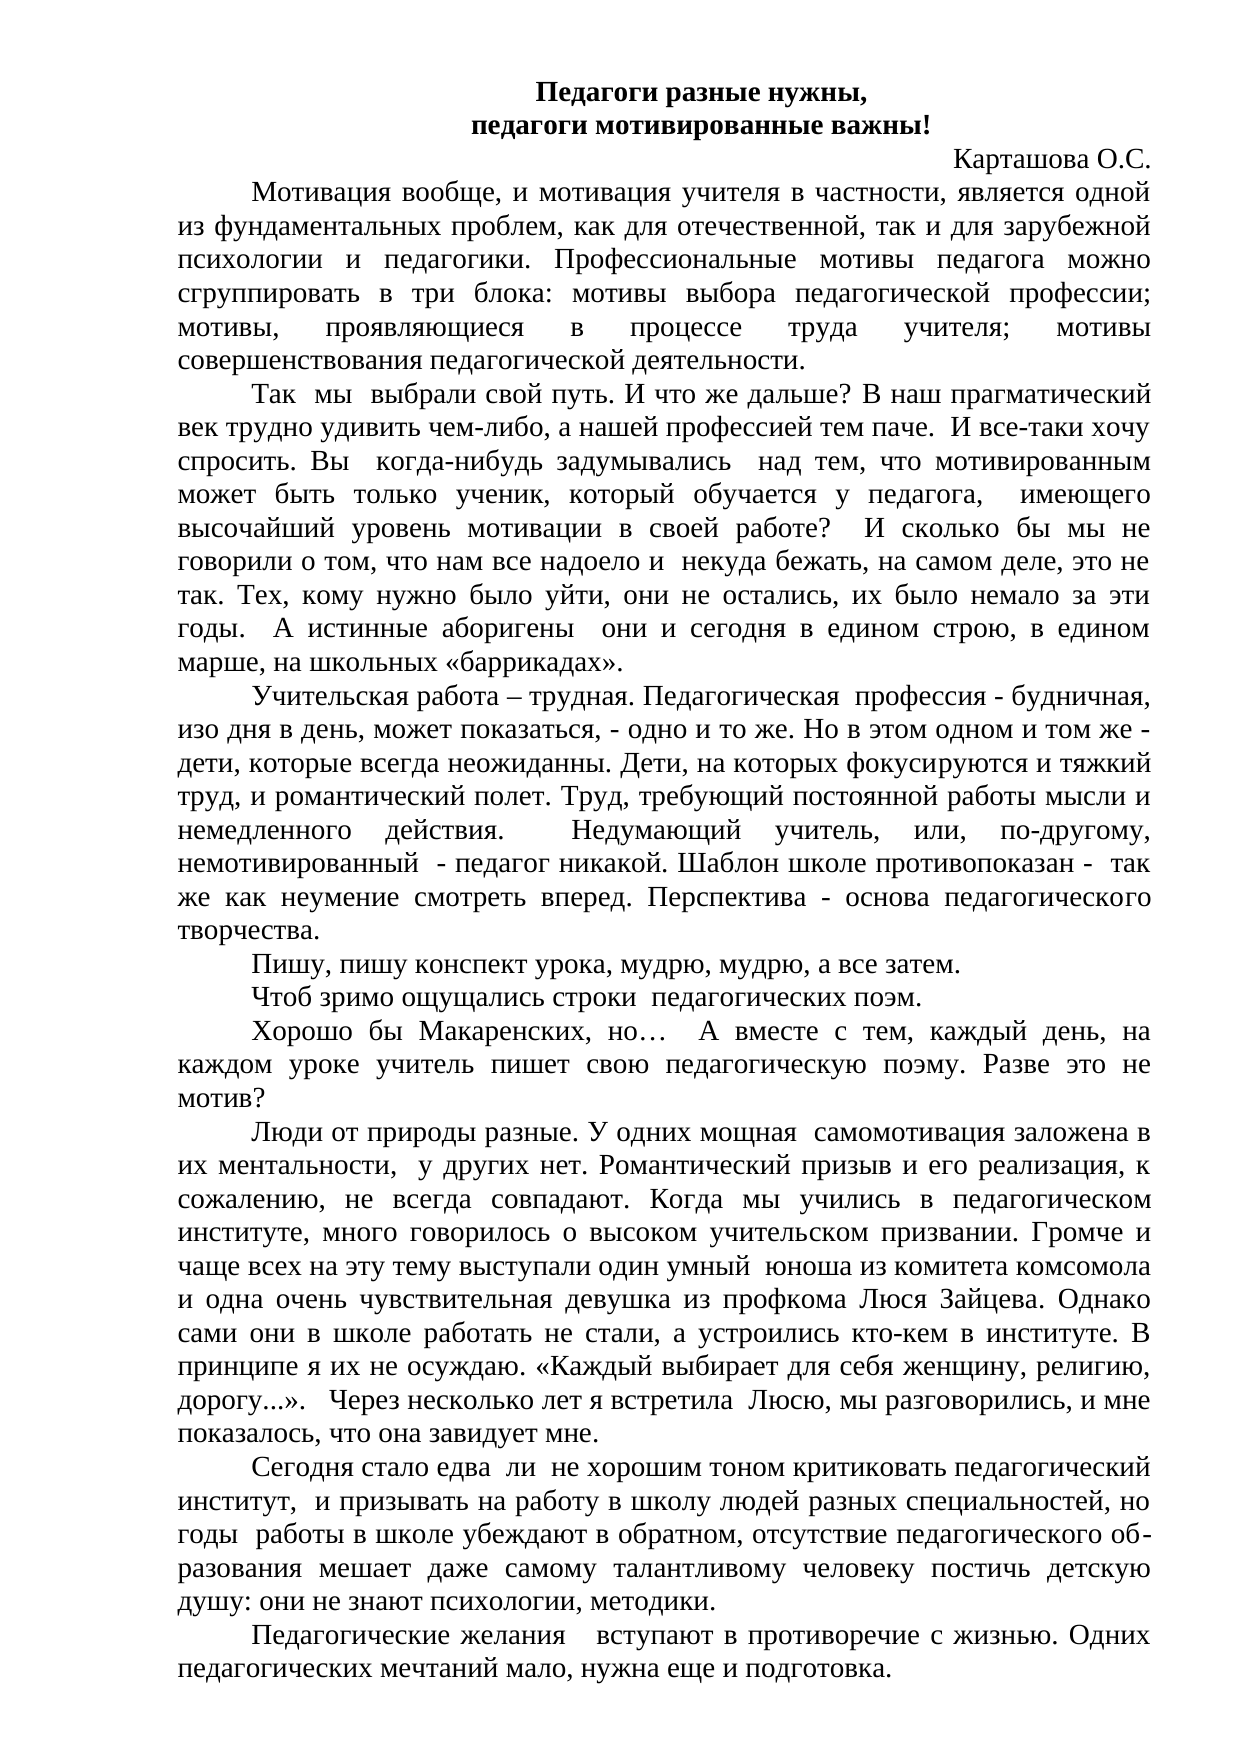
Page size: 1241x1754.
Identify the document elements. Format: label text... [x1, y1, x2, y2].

text Хорошо бы Макаренских, но… А вместе с тем, каждый день, на каждом уроке учитель пишет свою педагогическую поэму. Разве это не мотив? [177, 1013, 1152, 1114]
text Мотивация вообще, и мотивация учителя в частности, является одной из фундаментальных проблем, как для отечественной, так и для зарубежной психологии и педагогики. Профессиональные мотивы педагога можно сгруппировать в три блока: мотивы выбора педагогической профессии; мотивы, проявляющиеся в процессе труда учителя; мотивы совершенствования педагогической деятельности. [177, 174, 1152, 376]
text Люди от природы разные. У одних мощная самомотивация заложена в их ментальности, у других нет. Романтический призыв и его реализация, к сожалению, не всегда совпадают. Когда мы учились в педагогическом институте, много говорилось о высоком учительском призвании. Громче и чаще всех на эту тему выступали один умный юноша из комитета комсомола и одна очень чувствительная девушка из профкома Люся Зайцева. Однако сами они в школе работать не стали, а устроились кто-кем в институте. В принципе я их не осуждаю. «Каждый выбирает для себя женщину, религию, дорогу...». Через несколько лет я встретила Люсю, мы разговорились, и мне показалось, что она завидует мне. [177, 1114, 1152, 1449]
text Учительская работа – трудная. Педагогическая профессия - будничная, изо дня в день, может показаться, - одно и то же. Но в этом одном и том же - дети, которые всегда неожиданны. Дети, на которых фокусируются и тяжкий труд, и романтический полет. Труд, требующий постоянной работы мысли и немедленного действия. Недумающий учитель, или, по-другому, немотивированный - педагог никакой. Шаблон школе противопоказан - так же как неумение смотреть вперед. Перспектива - основа педагогического творчества. [177, 678, 1152, 946]
text Чтоб зримо ощущались строки педагогических поэм. [177, 979, 1152, 1013]
text Педагогические желания вступают в противоречие с жизнью. Одних педагогических мечтаний мало, нужна еще и подготовка. [177, 1617, 1152, 1684]
text педагоги мотивированные важны! [177, 107, 1152, 141]
text Пишу, пишу конспект урока, мудрю, мудрю, а все затем. [177, 946, 1152, 979]
text Так мы выбрали свой путь. И что же дальше? В наш прагматический век трудно удивить чем-либо, а нашей профессией тем паче. И все-таки хочу спросить. Вы когда-нибудь задумывались над тем, что мотивированным может быть только ученик, который обучается у педагога, имеющего высочайший уровень мотивации в своей работе? И сколько бы мы не говорили о том, что нам все надоело и некуда бежать, на самом деле, это не так. Тех, кому нужно было уйти, они не остались, их было немало за эти годы. А истинные аборигены они и сегодня в едином строю, в едином марше, на школьных «баррикадах». [177, 376, 1152, 678]
text Сегодня стало едва ли не хорошим тоном критиковать педагогический институт, и призывать на работу в школу людей разных специальностей, но годы работы в школе убеждают в обратном, отсутствие педагогического образования мешает даже самому талантливому человеку постичь детскую душу: они не знают психологии, методики. [177, 1449, 1152, 1617]
text Педагоги разные нужны, [177, 74, 1152, 107]
text Карташова О.С. [177, 141, 1152, 174]
